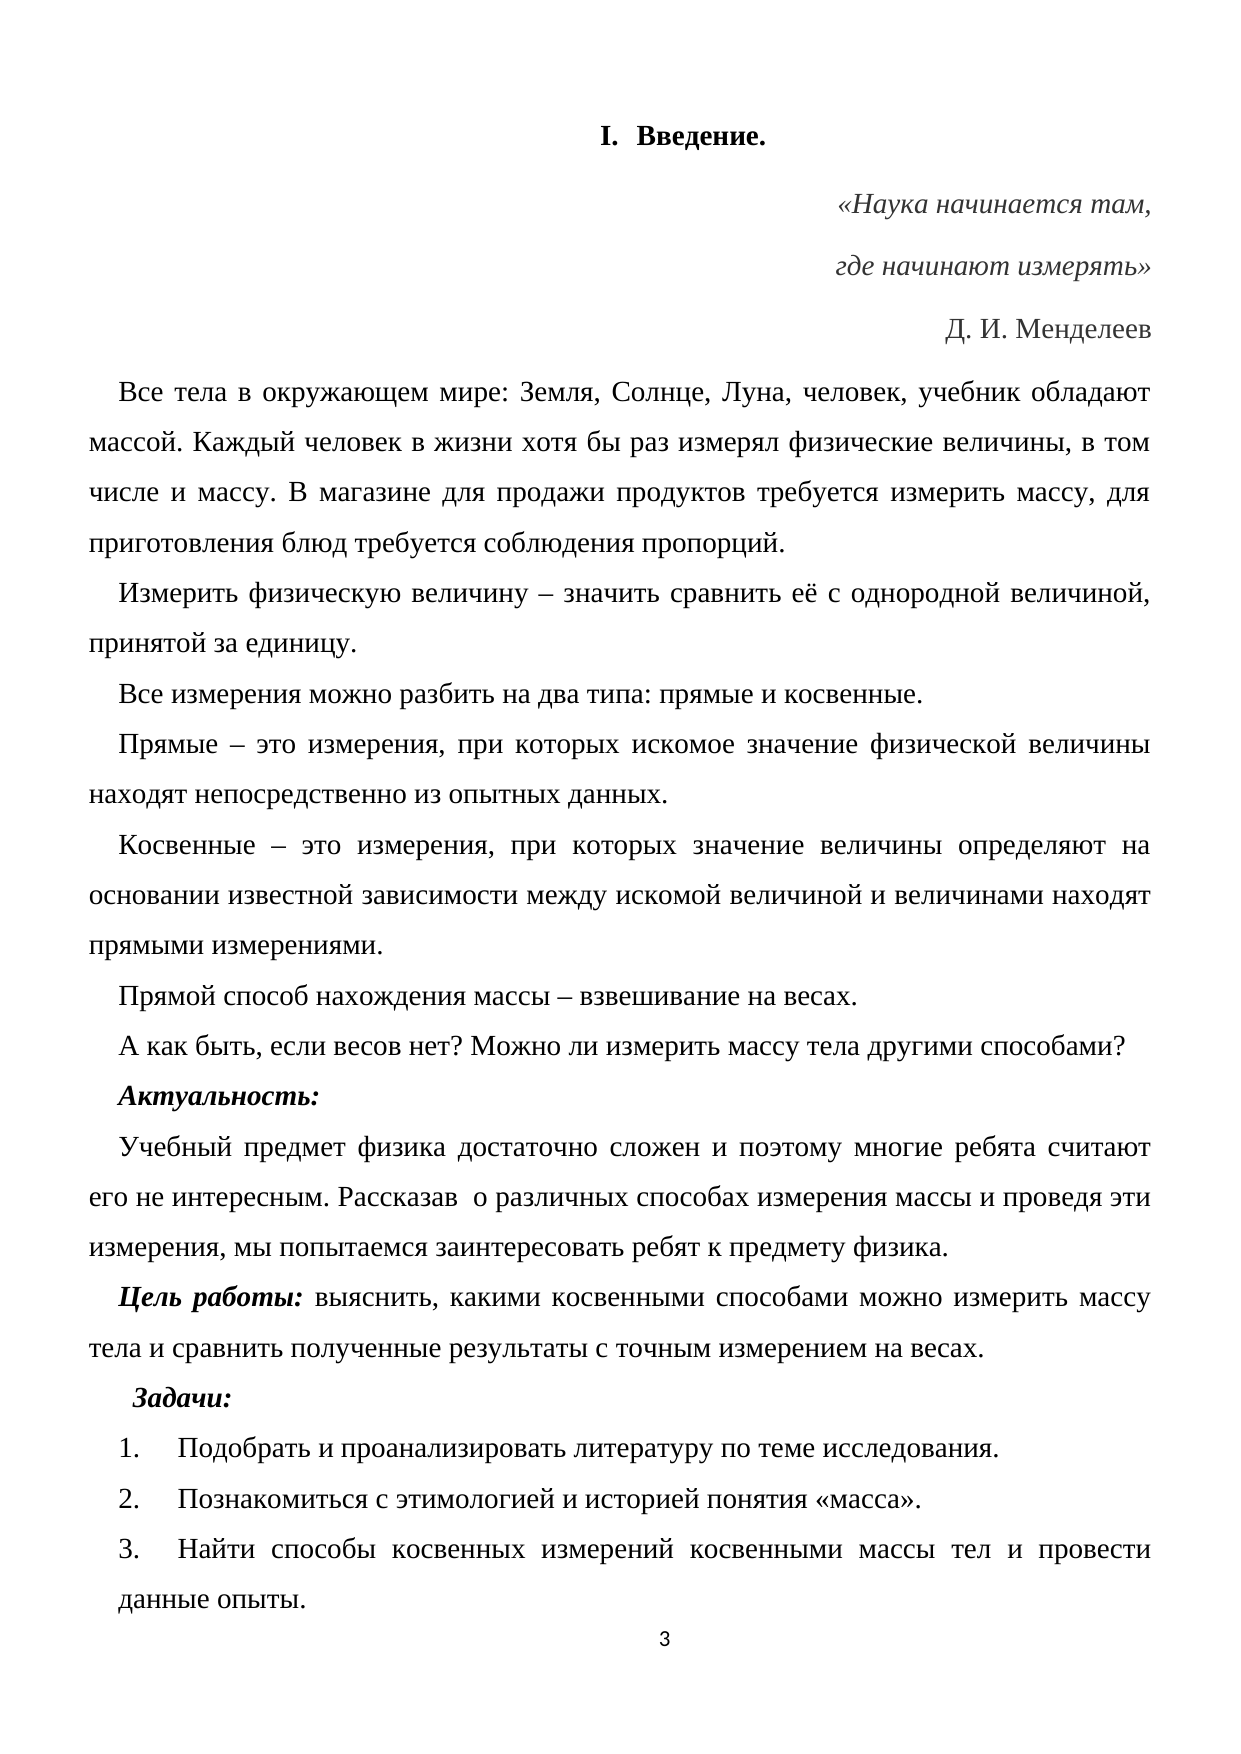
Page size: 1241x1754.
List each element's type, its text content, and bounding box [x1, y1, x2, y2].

text где начинают измерять» [290, 248, 1152, 282]
list Прямой способ нахождения массы – взвешивание на весах. [88, 978, 1152, 1011]
list Все тела в окружающем мире: Земля, Солнце, Луна, человек, учебник обладают массой. Каждый человек в жизни хотя бы раз измерял физические величины, в том числе и массу. В магазине для продажи продуктов требуется измерить массу, для приготовления блюд требуется соблюдения пропорций. [88, 374, 1152, 558]
list Косвенные – это измерения, при которых значение величины определяют на основании известной зависимости между искомой величиной и величинами находят прямыми измерениями. [88, 827, 1152, 961]
text Д. И. Менделеев [290, 311, 1152, 345]
text «Наука начинается там, [290, 186, 1152, 219]
list А как быть, если весов нет? Можно ли измерить массу тела другими способами? [88, 1028, 1152, 1062]
list Подобрать и проанализировать литературу по теме исследования. [118, 1431, 1152, 1464]
list Цель работы: выяснить, какими косвенными способами можно измерить массу тела и сравнить полученные результаты с точным измерением на весах. [88, 1279, 1152, 1363]
list Прямые – это измерения, при которых искомое значение физической величины находят непосредственно из опытных данных. [88, 726, 1152, 810]
list Задачи: [88, 1380, 1152, 1414]
list Все измерения можно разбить на два типа: прямые и косвенные. [88, 676, 1152, 709]
list Введение. [214, 118, 1152, 152]
list Измерить физическую величину – значить сравнить её с однородной величиной, принятой за единицу. [88, 575, 1152, 659]
list Познакомиться с этимологией и историей понятия «масса». [118, 1481, 1152, 1514]
list Учебный предмет физика достаточно сложен и поэтому многие ребята считают его не интересным. Рассказав о различных способах измерения массы и проведя эти измерения, мы попытаемся заинтересовать ребят к предмету физика. [88, 1129, 1152, 1263]
list Актуальность: [88, 1078, 1152, 1112]
list Найти способы косвенных измерений косвенными массы тел и провести данные опыты. [118, 1531, 1152, 1615]
